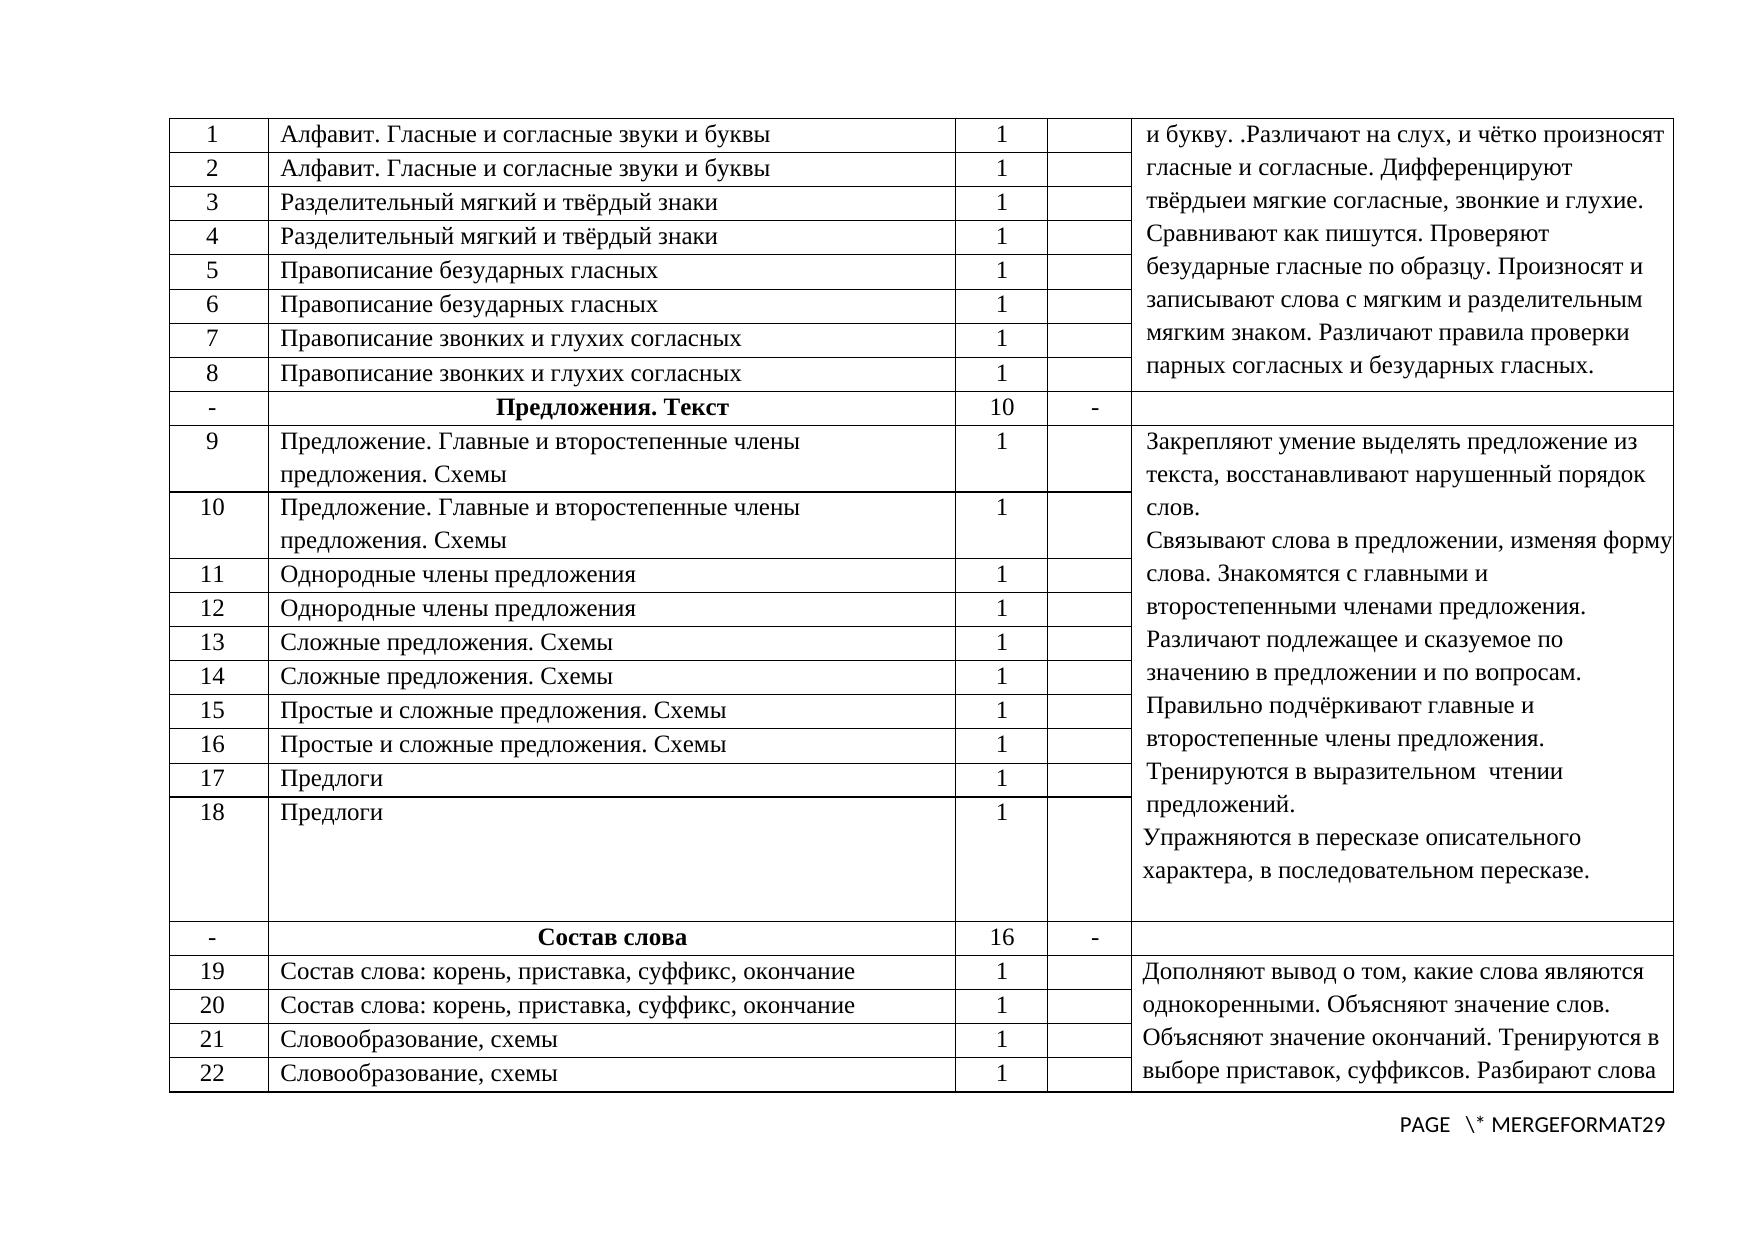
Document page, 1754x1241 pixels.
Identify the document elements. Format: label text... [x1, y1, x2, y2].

table_cell 1 [956, 1058, 1047, 1091]
table_cell Простые и сложные предложения. Схемы [269, 729, 955, 762]
table_cell - [170, 922, 268, 955]
table_cell 1 [956, 290, 1047, 322]
table_cell 9 [170, 426, 268, 491]
table_cell - [170, 392, 268, 425]
table_cell [1048, 221, 1131, 254]
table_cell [1132, 119, 1673, 391]
table_cell 1 [956, 798, 1047, 921]
table_cell Правописание безударных гласных [269, 290, 955, 322]
table_cell 1 [956, 493, 1047, 558]
table_cell 19 [170, 956, 268, 989]
table_cell 1 [956, 593, 1047, 626]
table_cell 1 [956, 119, 1047, 152]
table_cell Предложения. Текст [269, 392, 955, 425]
table_cell 11 [170, 559, 268, 592]
table_cell 6 [170, 290, 268, 322]
table_cell Алфавит. Гласные и согласные звуки и буквы [269, 153, 955, 186]
table_cell 1 [956, 729, 1047, 762]
table_cell 16 [170, 729, 268, 762]
table_cell Дополняют вывод о том, какие слова являются однокоренными. Объясняют значение слов. Объясняют значение окончаний. Тренируются в выборе приставок, суффиксов. Разбирают слова по составу (по таблице). Отрабатывают способы проверки безударных гласных и сомнительных согласных. Различают приставку и предлог. Запоминают правописание приставок и предлогов [1132, 956, 1673, 1091]
table_cell 1 [956, 990, 1047, 1023]
table_cell Однородные члены предложения [269, 559, 955, 592]
table_cell [1048, 426, 1131, 491]
table_cell 1 [956, 426, 1047, 491]
table_cell [1048, 559, 1131, 592]
table_cell 7 [170, 324, 268, 357]
table_cell Однородные члены предложения [269, 593, 955, 626]
table_cell 18 [170, 798, 268, 921]
table_cell 1 [956, 358, 1047, 391]
table_cell 12 [170, 593, 268, 626]
table_cell 1 [956, 695, 1047, 728]
table_cell [1048, 729, 1131, 762]
table_cell [1048, 627, 1131, 660]
table_cell Предложение. Главные и второстепенные члены предложения. Схемы [269, 426, 955, 491]
table_cell [1048, 764, 1131, 796]
table_cell [1048, 1024, 1131, 1057]
table_cell 1 [956, 153, 1047, 186]
table_cell 1 [956, 627, 1047, 660]
table_cell Предложение. Главные и второстепенные члены предложения. Схемы [269, 493, 955, 558]
table_cell 1 [956, 187, 1047, 220]
table_cell 4 [170, 221, 268, 254]
table_cell - [1048, 922, 1131, 955]
table_cell [1048, 493, 1131, 558]
table_cell 20 [170, 990, 268, 1023]
table_cell Закрепляют умение выделять предложение из текста, восстанавливают нарушенный порядок слов. Связывают слова в предложении, изменяя форму слова. Знакомятся с главными и второстепенными членами предложения. Различают подлежащее и сказуемое по значению в предложении и по вопросам. Правильно подчёркивают главные и второстепенные члены предложения. Тренируются в выразительном чтении предложений. Упражняются в пересказе описательного характера, в последовательном пересказе. [1132, 426, 1673, 921]
table_cell Сложные предложения. Схемы [269, 661, 955, 694]
table_cell Правописание звонких и глухих согласных [269, 324, 955, 357]
table_cell Словообразование, схемы [269, 1058, 955, 1091]
table_cell [1048, 661, 1131, 694]
table_cell 1 [956, 559, 1047, 592]
table_cell [1048, 187, 1131, 220]
table_cell Предлоги [269, 764, 955, 796]
table_cell 1 [956, 661, 1047, 694]
table_cell Состав слова: корень, приставка, суффикс, окончание [269, 956, 955, 989]
table_cell [1048, 255, 1131, 288]
table_cell Правописание безударных гласных [269, 255, 955, 288]
table_cell [1132, 922, 1673, 955]
table_cell 5 [170, 255, 268, 288]
table_cell [1048, 324, 1131, 357]
table_cell 16 [956, 922, 1047, 955]
table_cell [1048, 290, 1131, 322]
table_cell Словообразование, схемы [269, 1024, 955, 1057]
table_cell 3 [170, 187, 268, 220]
table_cell [1048, 119, 1131, 152]
table_cell 1 [956, 764, 1047, 796]
table_cell [1048, 358, 1131, 391]
table_cell 10 [956, 392, 1047, 425]
table_cell 2 [170, 153, 268, 186]
table_cell [1048, 990, 1131, 1023]
table_cell 1 [956, 255, 1047, 288]
table_cell 1 [956, 324, 1047, 357]
table_cell 10 [170, 493, 268, 558]
table_cell 1 [956, 956, 1047, 989]
table_cell 1 [170, 119, 268, 152]
table_cell 13 [170, 627, 268, 660]
table_cell 15 [170, 695, 268, 728]
table_cell 21 [170, 1024, 268, 1057]
table_cell Состав слова: корень, приставка, суффикс, окончание [269, 990, 955, 1023]
table_cell 1 [956, 1024, 1047, 1057]
table_cell 22 [170, 1058, 268, 1091]
table_cell Разделительный мягкий и твёрдый знаки [269, 187, 955, 220]
table_cell [1048, 153, 1131, 186]
table_cell [1048, 956, 1131, 989]
table_cell 1 [956, 221, 1047, 254]
table_cell Состав слова [269, 922, 955, 955]
table_cell Правописание звонких и глухих согласных [269, 358, 955, 391]
table_cell Предлоги [269, 798, 955, 921]
table_cell [1048, 798, 1131, 921]
table_cell Сложные предложения. Схемы [269, 627, 955, 660]
table_cell 17 [170, 764, 268, 796]
table_cell - [1048, 392, 1131, 425]
table_cell Разделительный мягкий и твёрдый знаки [269, 221, 955, 254]
table_cell Алфавит. Гласные и согласные звуки и буквы [269, 119, 955, 152]
table_cell [1048, 695, 1131, 728]
table_cell [1048, 593, 1131, 626]
table_cell 14 [170, 661, 268, 694]
table_cell [1132, 392, 1673, 425]
table_cell 8 [170, 358, 268, 391]
table_cell [1048, 1058, 1131, 1091]
table_cell Простые и сложные предложения. Схемы [269, 695, 955, 728]
